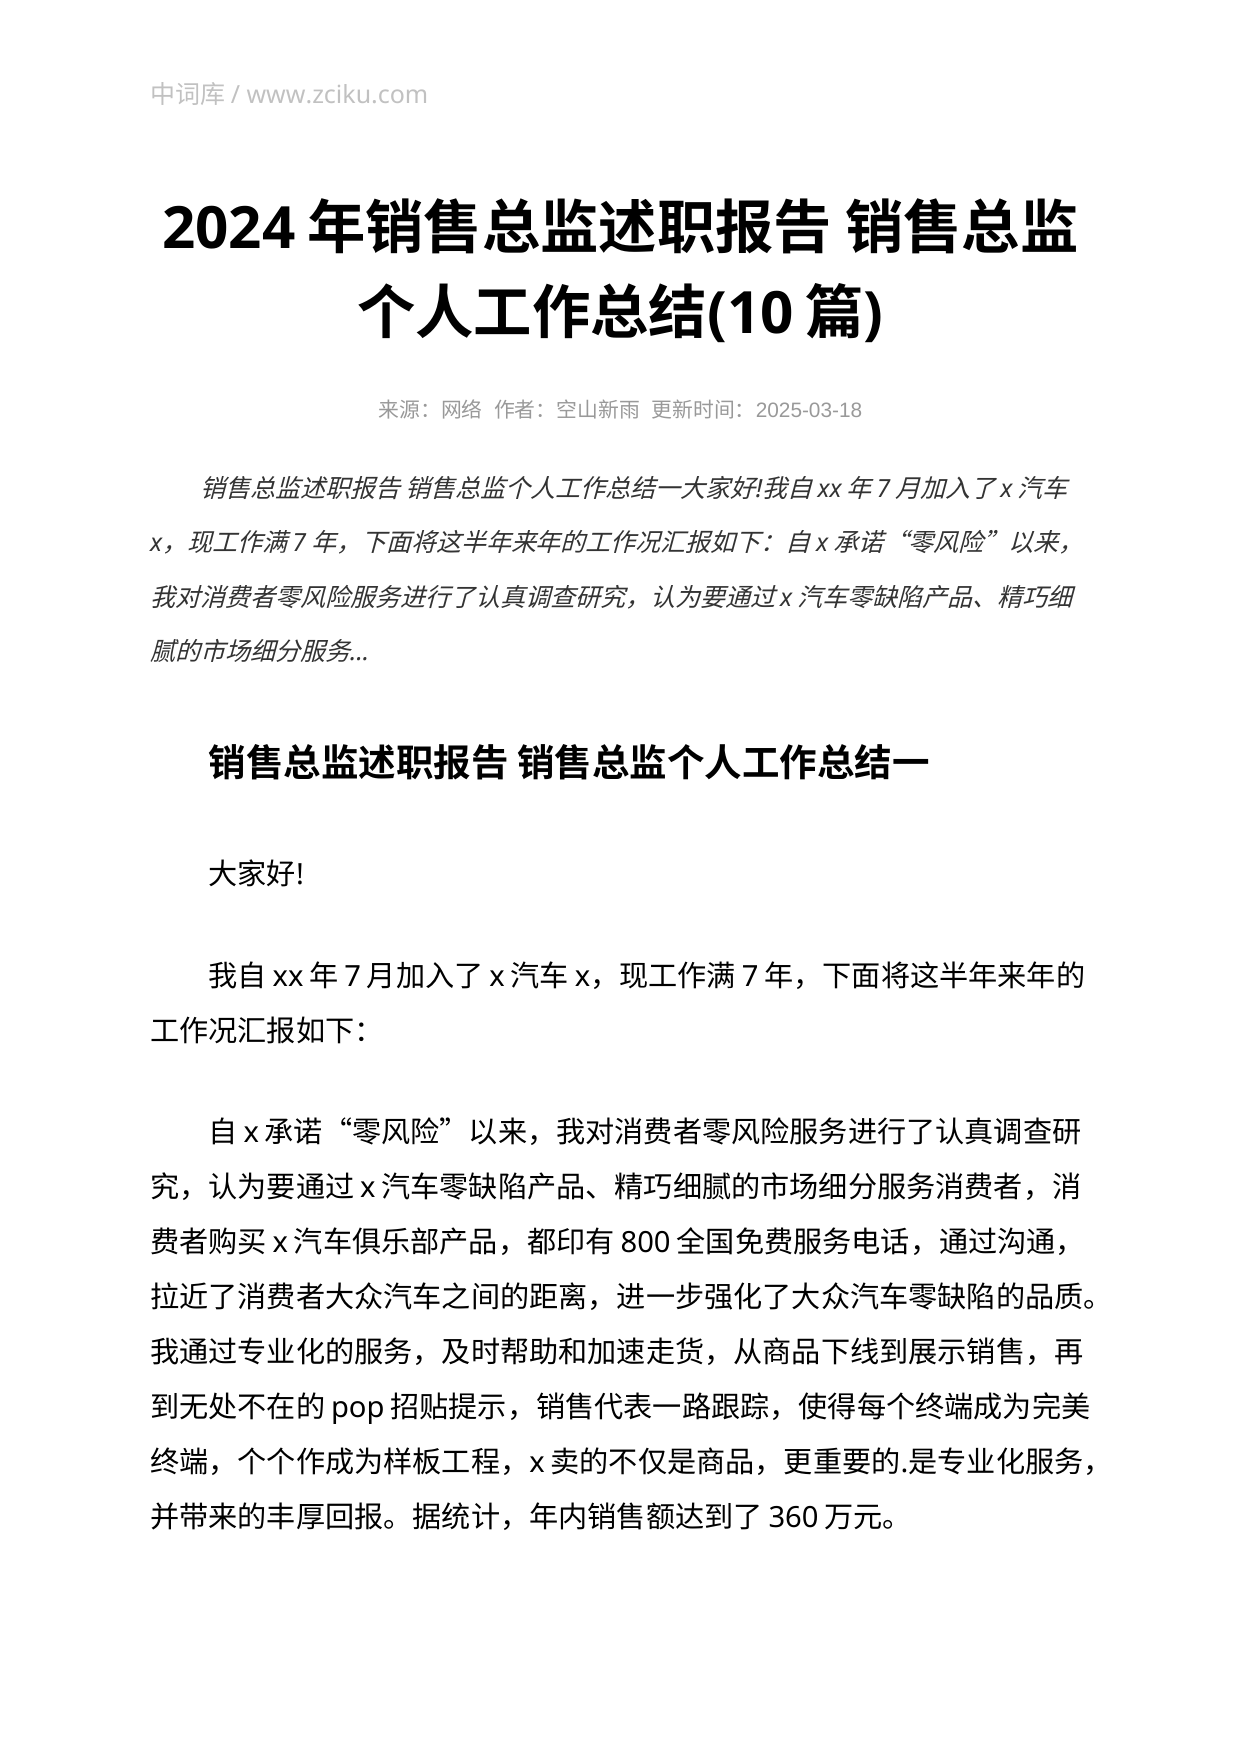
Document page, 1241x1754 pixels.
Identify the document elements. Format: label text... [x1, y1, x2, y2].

text 大家好! [150, 850, 1090, 893]
text 自x承诺“零风险”以来，我对消费者零风险服务进行了认真调查研究，认为要通过x汽车零缺陷产品、精巧细腻的市场细分服务消费者，消费者购买x汽车俱乐部产品，都印有800全国免费服务电话，通过沟通，拉近了消费者大众汽车之间的距离，进一步强化了大众汽车零缺陷的品质。我通过专业化的服务，及时帮助和加速走货，从商品下线到展示销售，再到无处不在的pop招贴提示，销售代表一路跟踪，使得每个终端成为完美终端，个个作成为样板工程，x卖的不仅是商品，更重要的.是专业化服务，并带来的丰厚回报。据统计，年内销售额达到了360万元。 [150, 1109, 1090, 1536]
text 来源：网络 作者：空山新雨 更新时间：2025-03-18 [150, 398, 1090, 422]
text 我自xx年7月加入了x汽车x，现工作满7年，下面将这半年来年的工作况汇报如下： [150, 952, 1090, 1049]
text 销售总监述职报告 销售总监个人工作总结一 [150, 733, 1090, 787]
text 销售总监述职报告 销售总监个人工作总结一大家好!我自xx年7月加入了x汽车x，现工作满7年，下面将这半年来年的工作况汇报如下：自x承诺“零风险”以来，我对消费者零风险服务进行了认真调查研究，认为要通过x汽车零缺陷产品、精巧细腻的市场细分服务... [150, 468, 1090, 668]
subtitle 2024年销售总监述职报告 销售总监个人工作总结(10篇) [150, 181, 1090, 351]
